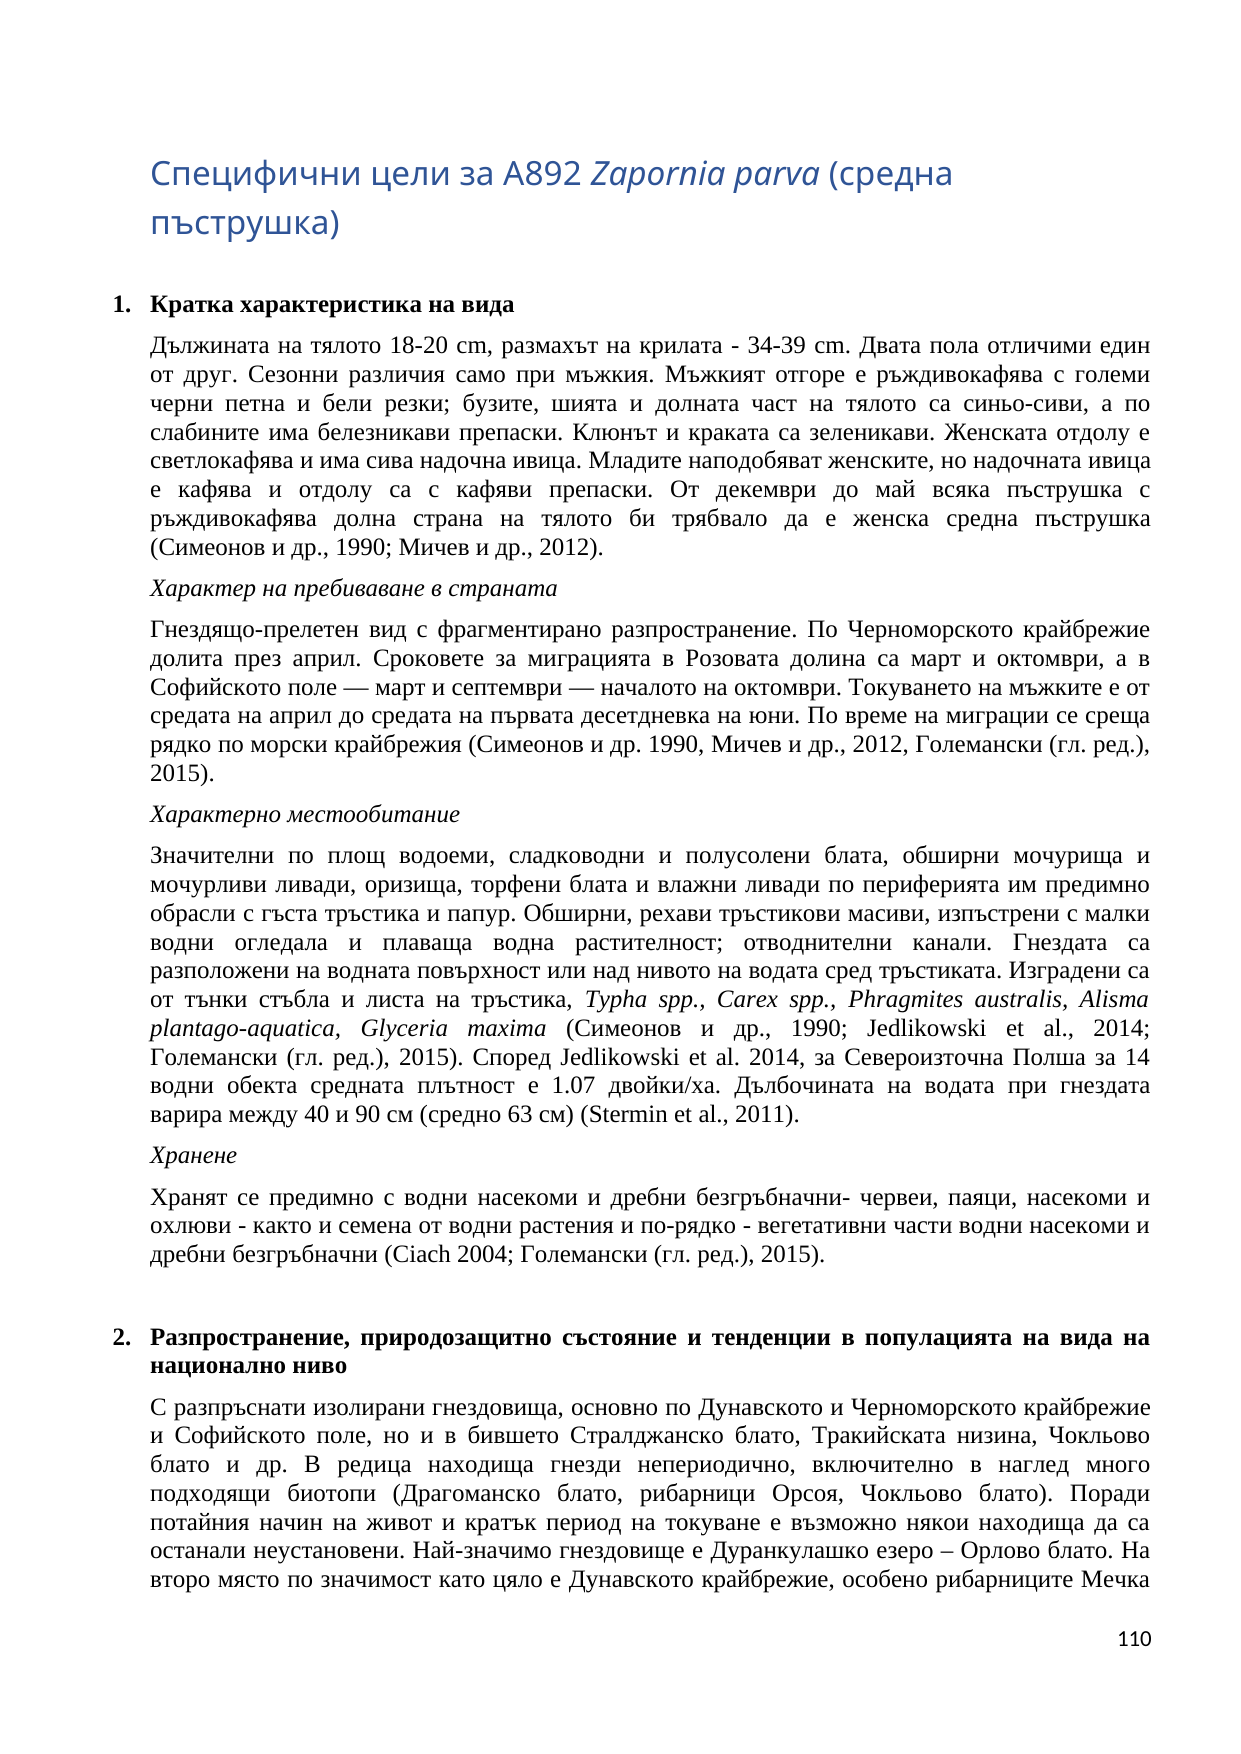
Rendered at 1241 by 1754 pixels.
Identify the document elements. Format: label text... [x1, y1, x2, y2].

list Кратка характеристика на вида [112, 289, 1152, 318]
text Дължината на тялото 18-20 cm, размахът на крилата - 34-39 cm. Двата пола отличими един от друг. Сезонни различия само при мъжкия. Мъжкият отгоре е ръждивокафява с големи черни петна и бели резки; бузите, шията и долната част на тялото са синьо-сиви, а по слабините има белезникави препаски. Клюнът и краката са зеленикави. Женската отдолу е светлокафява и има сива надочна ивица. Младите наподобяват женските, но надочната ивица е кафява и отдолу са с кафяви препаски. От декември до май всяка пъструшка с ръждивокафява долна страна на тялото би трябвало да е женска средна пъструшка (Симеонов и др., 1990; Мичев и др., 2012). [150, 330, 1152, 560]
text Характер на пребиваване в страната [150, 573, 1152, 602]
text Специфични цели за А892 Zapornia parva (средна пъструшка) [150, 150, 1152, 244]
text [150, 1392, 1152, 1593]
text Хранене [150, 1140, 1152, 1169]
text Гнездящо-прелетен вид с фрагментирано разпространение. По Черноморското крайбрежие долита през април. Сроковете за миграцията в Розовата долина са март и октомври, а в Софийското поле — март и септември — началото на октомври. Токуването на мъжките е от средата на април до средата на първата десетдневка на юни. По време на миграции се среща рядко по морски крайбрежия (Симеонов и др. 1990, Мичев и др., 2012, Големански (гл. ред.), 2015). [150, 614, 1152, 787]
list Разпространение, природозащитно състояние и тенденции в популацията на вида на национално ниво [112, 1322, 1152, 1379]
text Хранят се предимно с водни насекоми и дребни безгръбначни- червеи, паяци, насекоми и охлюви - както и семена от водни растения и по-рядко - вегетативни части водни насекоми и дребни безгръбначни (Ciach 2004; Големански (гл. ред.), 2015). [150, 1182, 1152, 1268]
text Значителни по площ водоеми, сладководни и полусолени блата, обширни мочурища и мочурливи ливади, оризища, торфени блата и влажни ливади по периферията им предимно обрасли с гъста тръстика и папур. Обширни, рехави тръстикови масиви, изпъстрени с малки водни огледала и плаваща водна растителност; отводнителни канали. Гнездата са разположени на водната повърхност или над нивото на водата сред тръстиката. Изградени са от тънки стъбла и листа на тръстика, Typha spp., Carex spp., Phragmites australis, Alisma plantago-aquatica, Glyceria maxima (Симеонов и др., 1990; Jedlikowski et al., 2014; Големански (гл. ред.), 2015). Според Jedlikowski et al. 2014, за Североизточна Полша за 14 водни обекта средната плътност е 1.07 двойки/ха. Дълбочината на водата при гнездата варира между 40 и 90 см (средно 63 см) (Stermin et al., 2011). [150, 840, 1152, 1128]
text Характерно местообитание [150, 799, 1152, 828]
